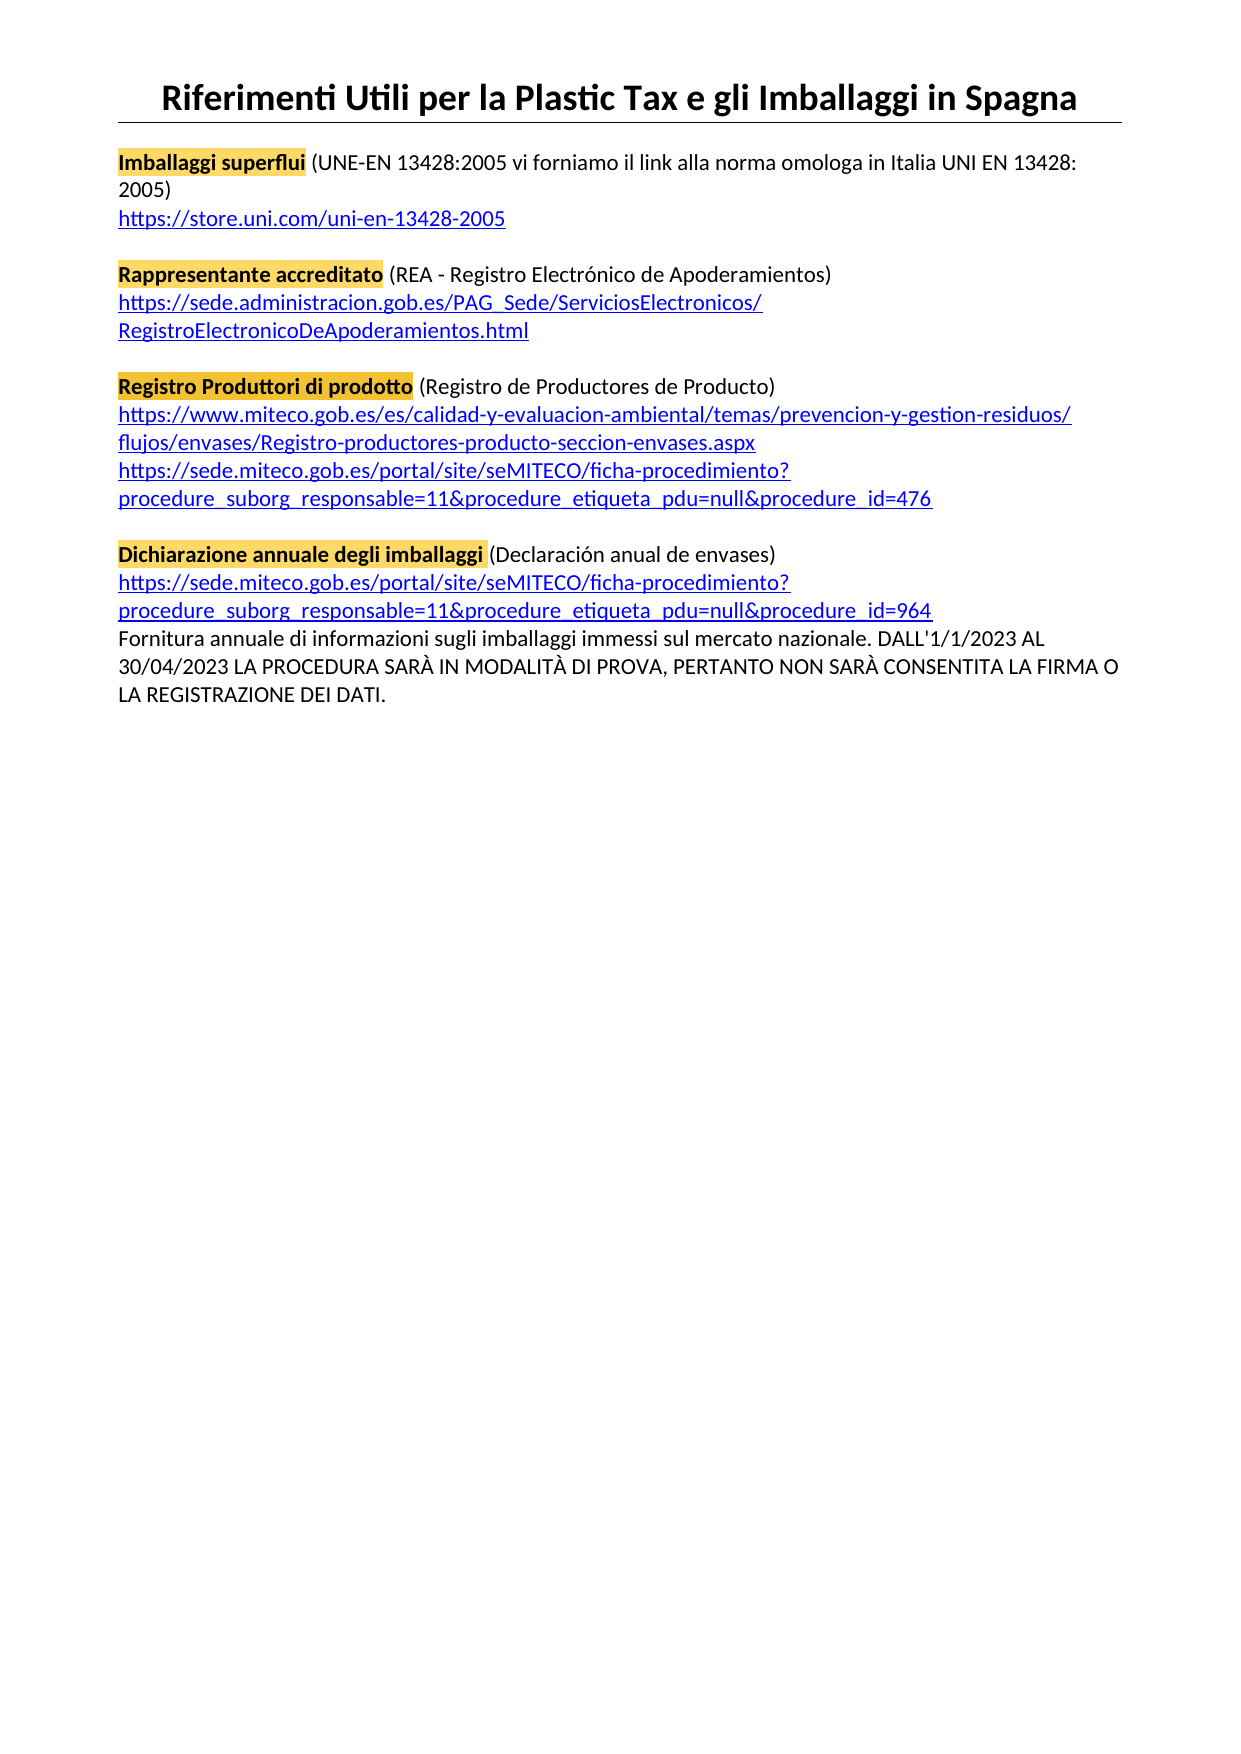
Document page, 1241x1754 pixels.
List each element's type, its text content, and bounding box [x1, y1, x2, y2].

text https://sede.miteco.gob.es/portal/site/seMITECO/ficha-procedimiento?procedure_suborg_responsable=11&procedure_etiqueta_pdu=null&procedure_id=476 [118, 456, 1122, 512]
text https://www.miteco.gob.es/es/calidad-y-evaluacion-ambiental/temas/prevencion-y-gestion-residuos/flujos/envases/Registro-productores-producto-seccion-envases.aspx [118, 400, 1122, 456]
text https://sede.administracion.gob.es/PAG_Sede/ServiciosElectronicos/RegistroElectronicoDeApoderamientos.html [118, 288, 1122, 344]
text Imballaggi superflui (UNE-EN 13428:2005 vi forniamo il link alla norma omologa in Italia UNI EN 13428: 2005) [118, 148, 1122, 204]
text Registro Produttori di prodotto (Registro de Productores de Producto) [413, 372, 1122, 400]
text Dichiarazione annuale degli imballaggi (Declaración anual de envases) [488, 540, 1122, 568]
text Fornitura annuale di informazioni sugli imballaggi immessi sul mercato nazionale. DALL'1/1/2023 AL 30/04/2023 LA PROCEDURA SARÀ IN MODALITÀ DI PROVA, PERTANTO NON SARÀ CONSENTITA LA FIRMA O LA REGISTRAZIONE DEI DATI. [118, 624, 1122, 708]
text Rappresentante accreditato (REA - Registro Electrónico de Apoderamientos) [383, 260, 1122, 288]
text https://sede.miteco.gob.es/portal/site/seMITECO/ficha-procedimiento?procedure_suborg_responsable=11&procedure_etiqueta_pdu=null&procedure_id=964 [118, 568, 1122, 624]
text https://store.uni.com/uni-en-13428-2005 [118, 204, 1122, 232]
